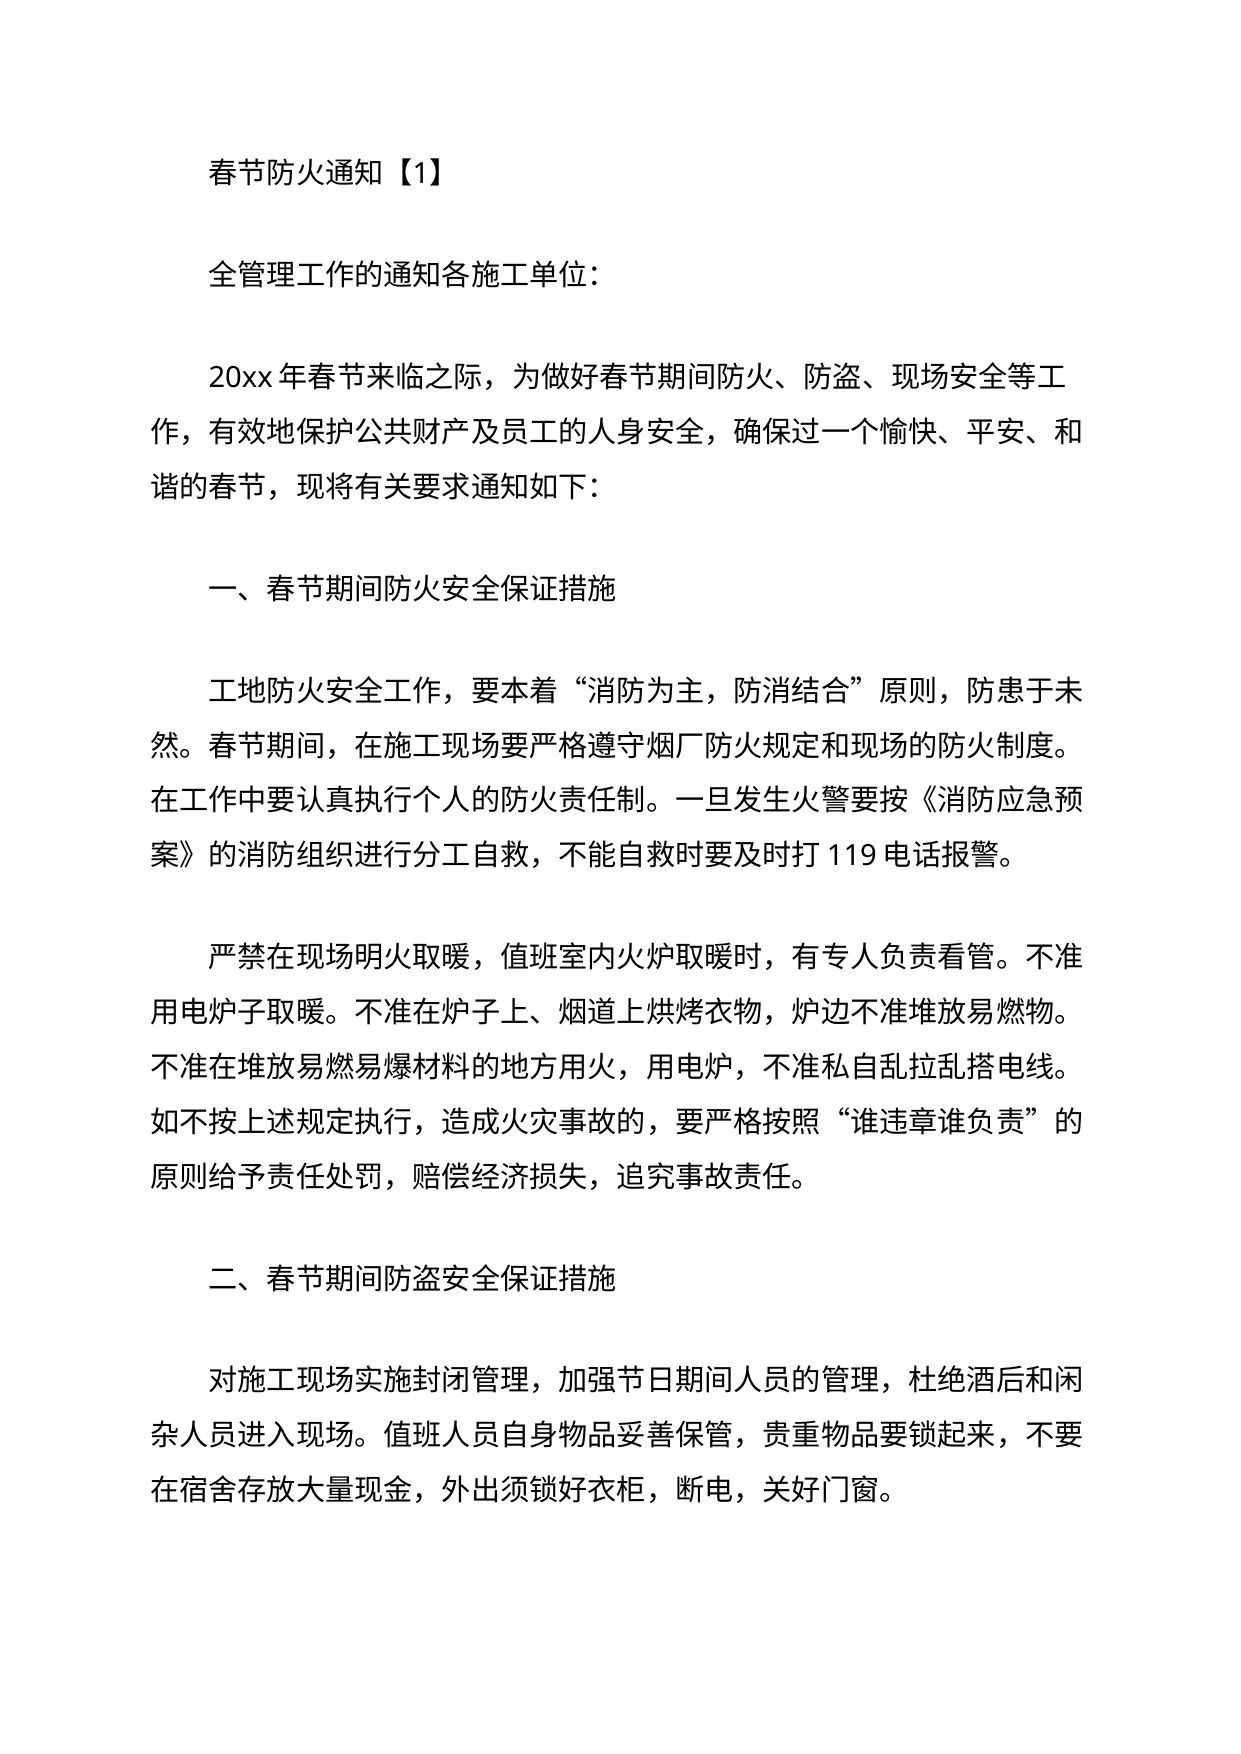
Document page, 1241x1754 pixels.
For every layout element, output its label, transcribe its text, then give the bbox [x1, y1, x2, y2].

text 一、春节期间防火安全保证措施 [150, 565, 1090, 608]
text 工地防火安全工作，要本着“消防为主，防消结合”原则，防患于未然。春节期间，在施工现场要严格遵守烟厂防火规定和现场的防火制度。在工作中要认真执行个人的防火责任制。一旦发生火警要按《消防应急预案》的消防组织进行分工自救，不能自救时要及时打119电话报警。 [150, 667, 1090, 874]
text 对施工现场实施封闭管理，加强节日期间人员的管理，杜绝酒后和闲杂人员进入现场。值班人员自身物品妥善保管，贵重物品要锁起来，不要在宿舍存放大量现金，外出须锁好衣柜，断电，关好门窗。 [150, 1357, 1090, 1509]
text 全管理工作的通知各施工单位： [150, 252, 1090, 294]
text 二、春节期间防盗安全保证措施 [150, 1255, 1090, 1297]
text 20xx年春节来临之际，为做好春节期间防火、防盗、现场安全等工作，有效地保护公共财产及员工的人身安全，确保过一个愉快、平安、和谐的春节，现将有关要求通知如下： [150, 354, 1090, 506]
text 春节防火通知【1】 [150, 150, 1090, 192]
text 严禁在现场明火取暖，值班室内火炉取暖时，有专人负责看管。不准用电炉子取暖。不准在炉子上、烟道上烘烤衣物，炉边不准堆放易燃物。不准在堆放易燃易爆材料的地方用火，用电炉，不准私自乱拉乱搭电线。如不按上述规定执行，造成火灾事故的，要严格按照“谁违章谁负责”的原则给予责任处罚，赔偿经济损失，追究事故责任。 [150, 934, 1090, 1196]
